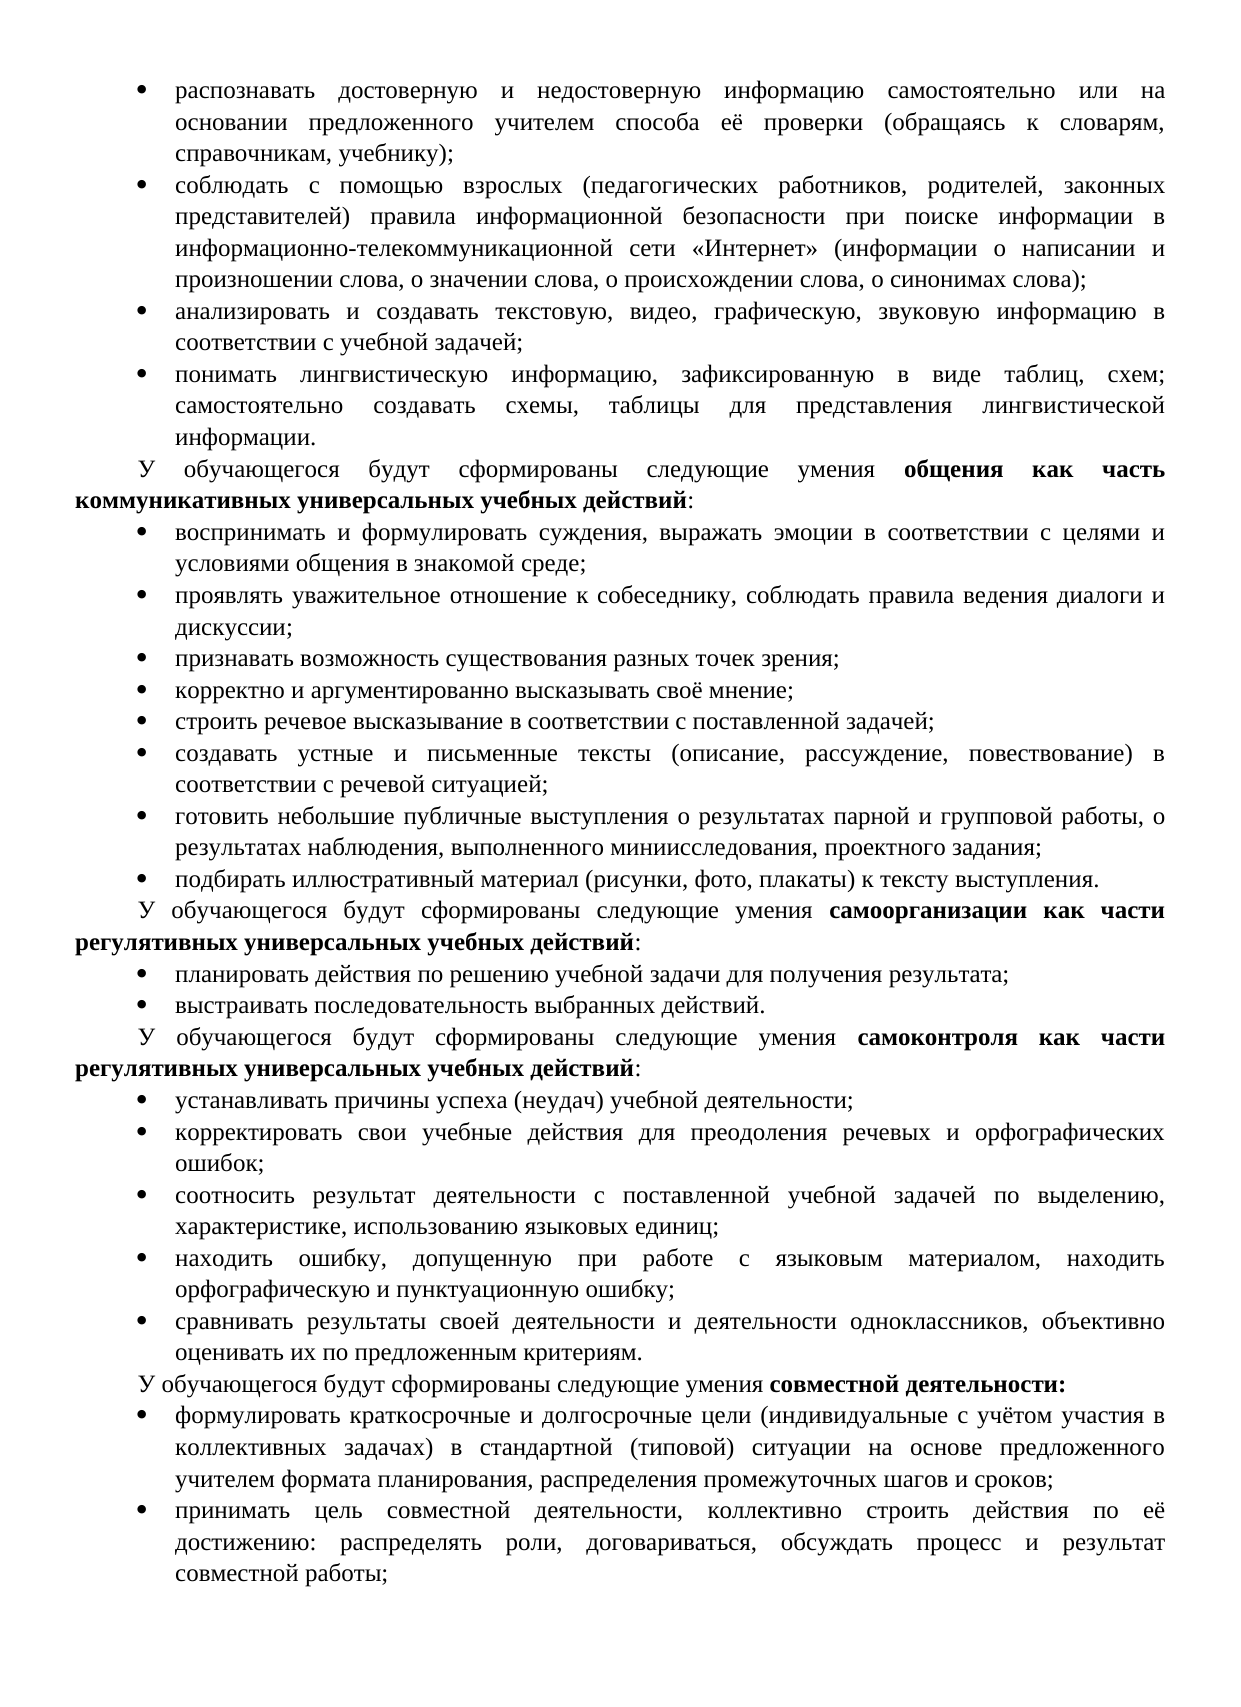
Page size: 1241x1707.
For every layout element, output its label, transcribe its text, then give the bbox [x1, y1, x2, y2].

list принимать цель совместной деятельности, коллективно строить действия по её достижению: распределять роли, договариваться, обсуждать процесс и результат совместной работы; [137, 1495, 1165, 1587]
list сравнивать результаты своей деятельности и деятельности одноклассников, объективно оценивать их по предложенным критериям. [137, 1306, 1165, 1366]
list анализировать и создавать текстовую, видео­, графическую, звуковую информацию в соответствии с учебной задачей; [137, 296, 1165, 356]
list признавать возможность существования разных точек зрения; [137, 643, 1165, 672]
list проявлять уважительное отношение к собеседнику, соблюдать правила ведения диалоги и дискуссии; [137, 580, 1165, 640]
list соотносить результат деятельности с поставленной учебной задачей по выделению, характеристике, использованию языковых единиц; [137, 1180, 1165, 1240]
list корректировать свои учебные действия для преодоления речевых и орфографических ошибок; [137, 1117, 1165, 1177]
text У обучающегося будут сформированы следующие умения совместной деятельности: [75, 1369, 1165, 1398]
list соблюдать с помощью взрослых (педагогических работников, родителей, законных представителей) правила информационной безопасности при поиске информации в информационно-телекоммуникационной сети «Интернет» (информации о написании и произношении слова, о значении слова, о происхождении слова, о синонимах слова); [137, 170, 1165, 293]
list создавать устные и письменные тексты (описание, рассуждение, повествование) в соответствии с речевой ситуацией; [137, 738, 1165, 798]
list планировать действия по решению учебной задачи для получения результата; [137, 959, 1165, 987]
list корректно и аргументированно высказывать своё мнение; [137, 675, 1165, 703]
list воспринимать и формулировать суждения, выражать эмоции в соответствии с целями и условиями общения в знакомой среде; [137, 517, 1165, 577]
text У обучающегося будут сформированы следующие умения самоконтроля как части регулятивных универсальных учебных действий: [75, 1022, 1165, 1082]
list подбирать иллюстративный материал (рисунки, фото, плакаты) к тексту выступления. [137, 864, 1165, 893]
list распознавать достоверную и недостоверную информацию самостоятельно или на основании предложенного учителем способа её проверки (обращаясь к словарям, справочникам, учебнику); [137, 75, 1165, 167]
list понимать лингвистическую информацию, зафиксированную в виде таблиц, схем; самостоятельно создавать схемы, таблицы для представления лингвистической информации. [137, 359, 1165, 451]
text У обучающегося будут сформированы следующие умения общения как часть коммуникативных универсальных учебных действий: [75, 454, 1165, 514]
list формулировать краткосрочные и долгосрочные цели (индивидуальные с учётом участия в коллективных задачах) в стандартной (типовой) ситуации на основе предложенного учителем формата планирования, распределения промежуточных шагов и сроков; [137, 1401, 1165, 1492]
list находить ошибку, допущенную при работе с языковым материалом, находить орфографическую и пунктуационную ошибку; [137, 1243, 1165, 1303]
text У обучающегося будут сформированы следующие умения самоорганизации как части регулятивных универсальных учебных действий: [75, 896, 1165, 956]
list готовить небольшие публичные выступления о результатах парной и групповой работы, о результатах наблюдения, выполненного мини­исследования, проектного задания; [137, 801, 1165, 861]
list устанавливать причины успеха (неудач) учебной деятельности; [137, 1085, 1165, 1114]
list выстраивать последовательность выбранных действий. [137, 990, 1165, 1019]
list строить речевое высказывание в соответствии с поставленной задачей; [137, 706, 1165, 735]
